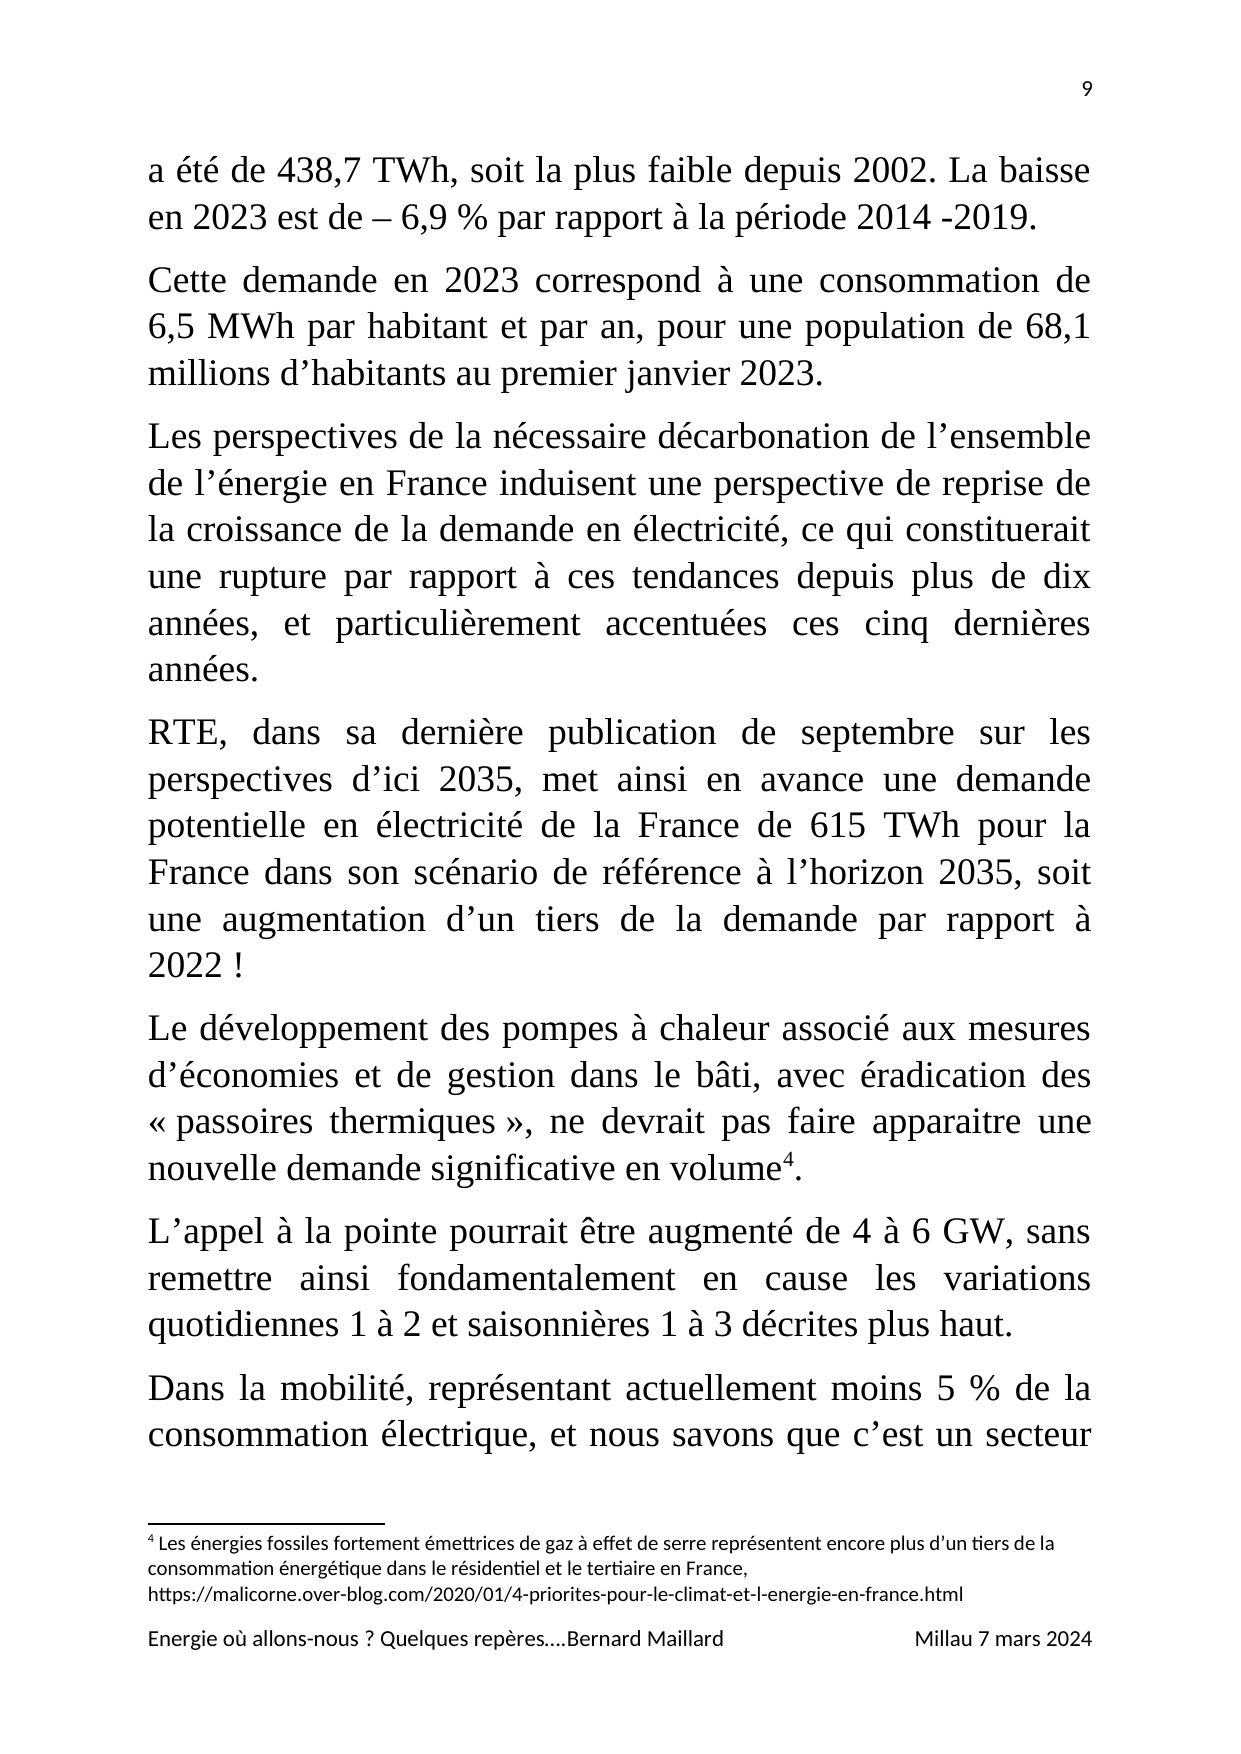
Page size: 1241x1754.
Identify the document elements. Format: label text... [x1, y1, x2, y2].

text RTE, dans sa dernière publication de septembre sur les perspectives d’ici 2035, met ainsi en avance une demande potentielle en électricité de la France de 615 TWh pour la France dans son scénario de référence à l’horizon 2035, soit une augmentation d’un tiers de la demande par rapport à 2022 ! [148, 710, 1093, 986]
text Les perspectives de la nécessaire décarbonation de l’ensemble de l’énergie en France induisent une perspective de reprise de la croissance de la demande en électricité, ce qui constituerait une rupture par rapport à ces tendances depuis plus de dix années, et particulièrement accentuées ces cinq dernières années. [148, 414, 1093, 690]
text Cette demande en 2023 correspond à une consommation de 6,5 MWh par habitant et par an, pour une population de 68,1 millions d’habitants au premier janvier 2023. [148, 257, 1093, 394]
text Le développement des pompes à chaleur associé aux mesures d’économies et de gestion dans le bâti, avec éradication des « passoires thermiques », ne devrait pas faire apparaitre une nouvelle demande significative en volume. [148, 1006, 1093, 1189]
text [148, 148, 1093, 237]
text L’appel à la pointe pourrait être augmenté de 4 à 6 GW, sans remettre ainsi fondamentalement en cause les variations quotidiennes 1 à 2 et saisonnières 1 à 3 décrites plus haut. [148, 1209, 1093, 1345]
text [148, 1365, 1093, 1455]
